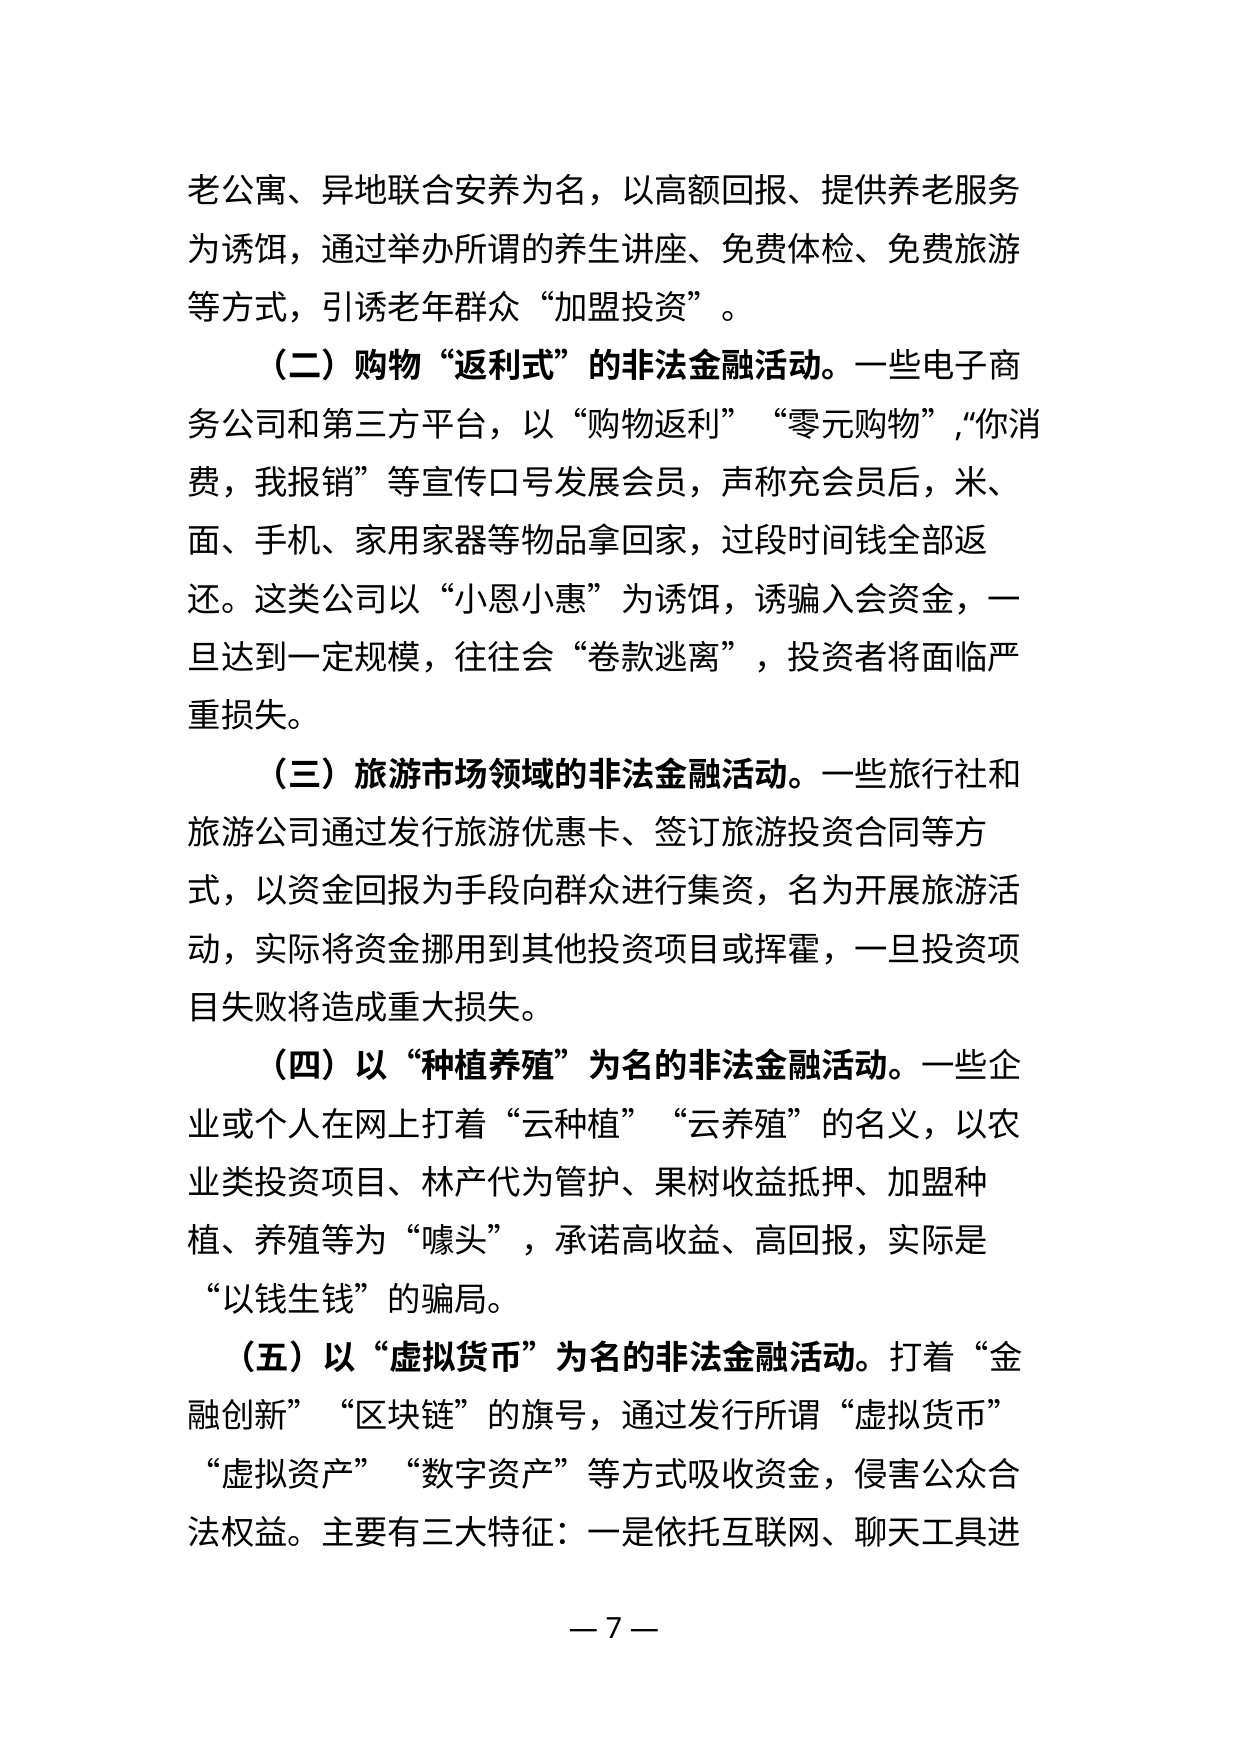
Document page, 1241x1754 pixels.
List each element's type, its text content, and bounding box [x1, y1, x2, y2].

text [187, 1031, 1053, 1556]
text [187, 156, 1053, 331]
text （三）旅游市场领域的非法金融活动。一些旅行社和旅游公司通过发行旅游优惠卡、签订旅游投资合同等方式，以资金回报为手段向群众进行集资，名为开展旅游活动，实际将资金挪用到其他投资项目或挥霍，一旦投资项目失败将造成重大损失。 [187, 739, 1053, 1031]
text （二）购物“返利式”的非法金融活动。一些电子商务公司和第三方平台，以“购物返利”“零元购物”,“你消费，我报销”等宣传口号发展会员，声称充会员后，米、面、手机、家用家器等物品拿回家，过段时间钱全部返还。这类公司以“小恩小惠”为诱饵，诱骗入会资金，一旦达到一定规模，往往会“卷款逃离”，投资者将面临严重损失。 [187, 331, 1053, 739]
